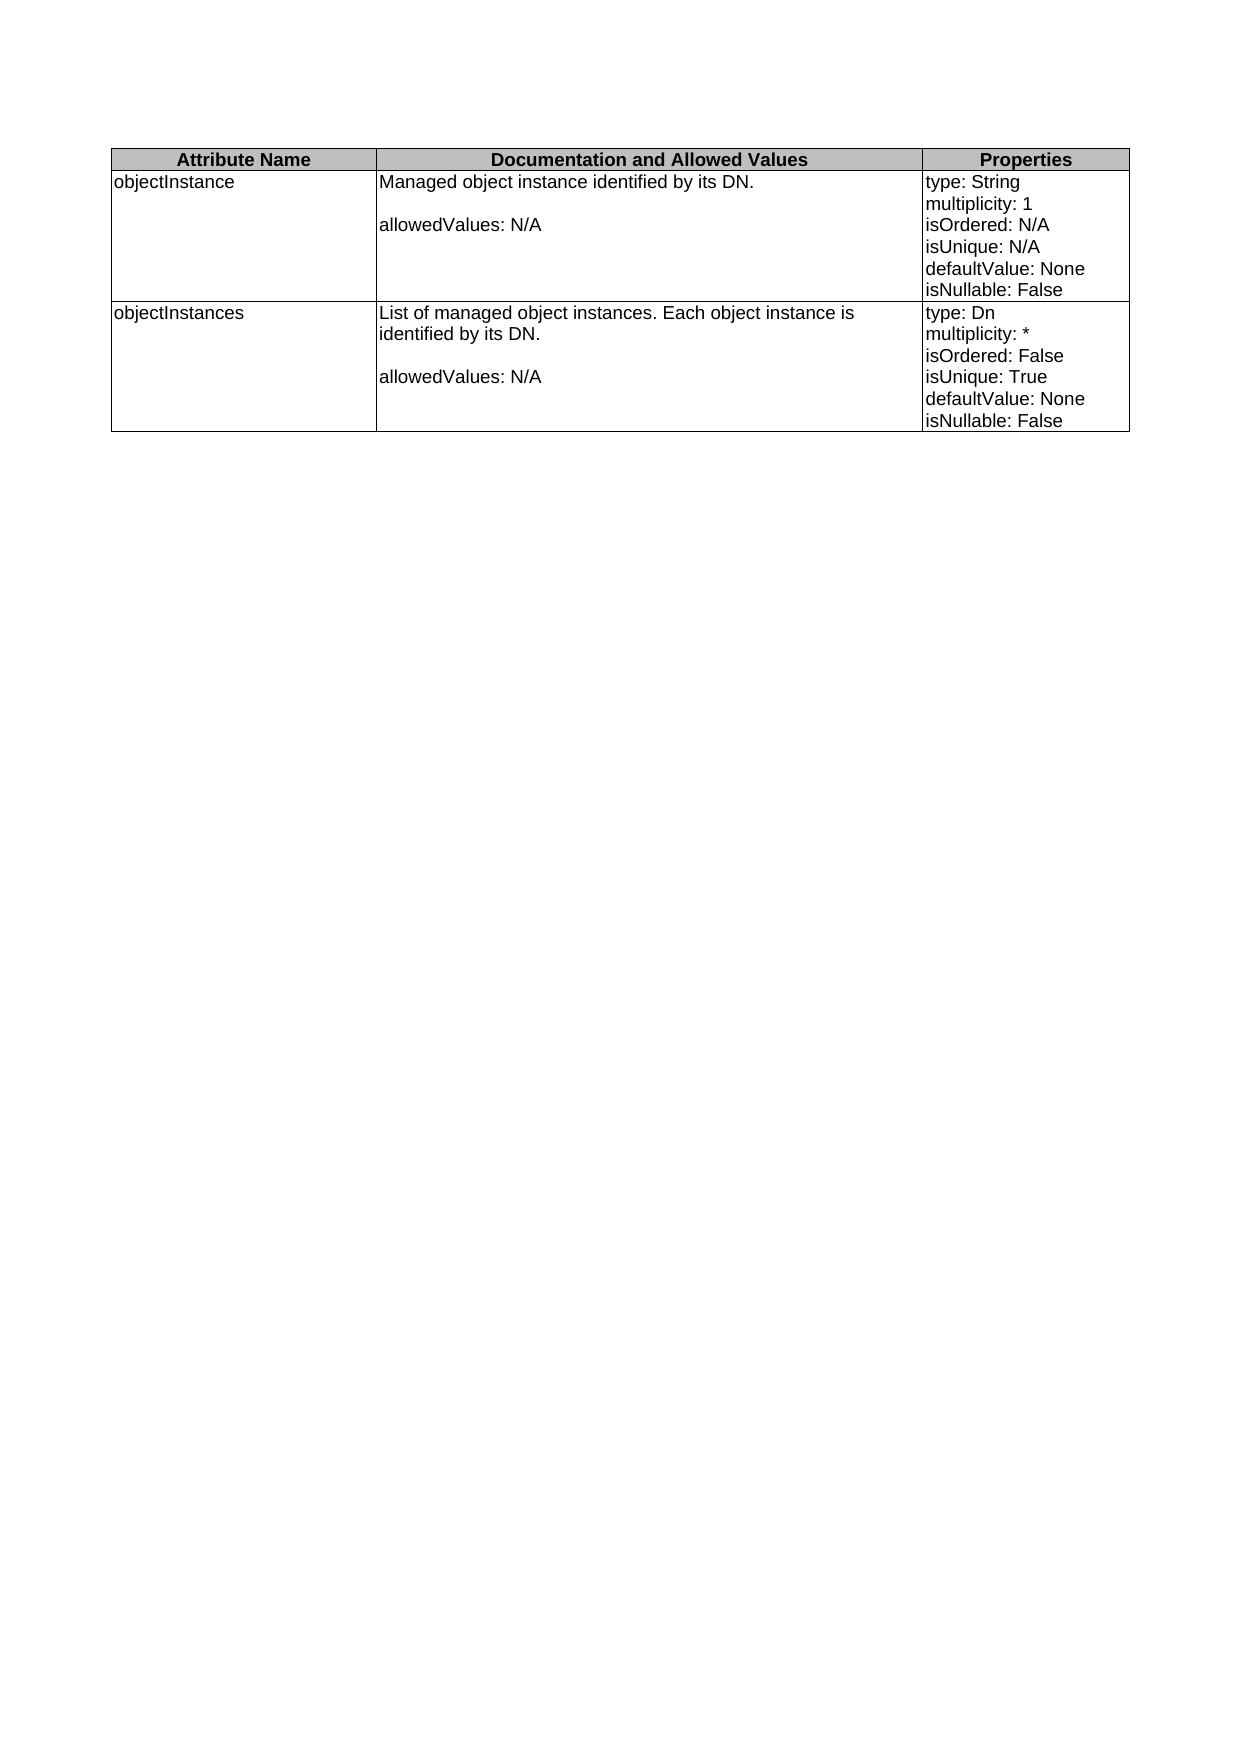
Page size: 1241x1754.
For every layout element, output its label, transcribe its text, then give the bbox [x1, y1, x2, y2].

table_cell type: Dn multiplicity: * isOrdered: False isUnique: True defaultValue: None isNullable: False [923, 302, 1129, 431]
table_cell objectInstance [112, 171, 376, 301]
table_cell List of managed object instances. Each object instance is identified by its DN. allowedValues: N/A [377, 302, 922, 431]
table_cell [923, 171, 1129, 301]
table_cell objectInstances [112, 302, 376, 431]
table_header Documentation and Allowed Values [377, 149, 922, 170]
table_cell Managed object instance identified by its DN. allowedValues: N/A [377, 171, 922, 301]
table_header Attribute Name [112, 149, 376, 170]
table_header Properties [923, 149, 1129, 170]
